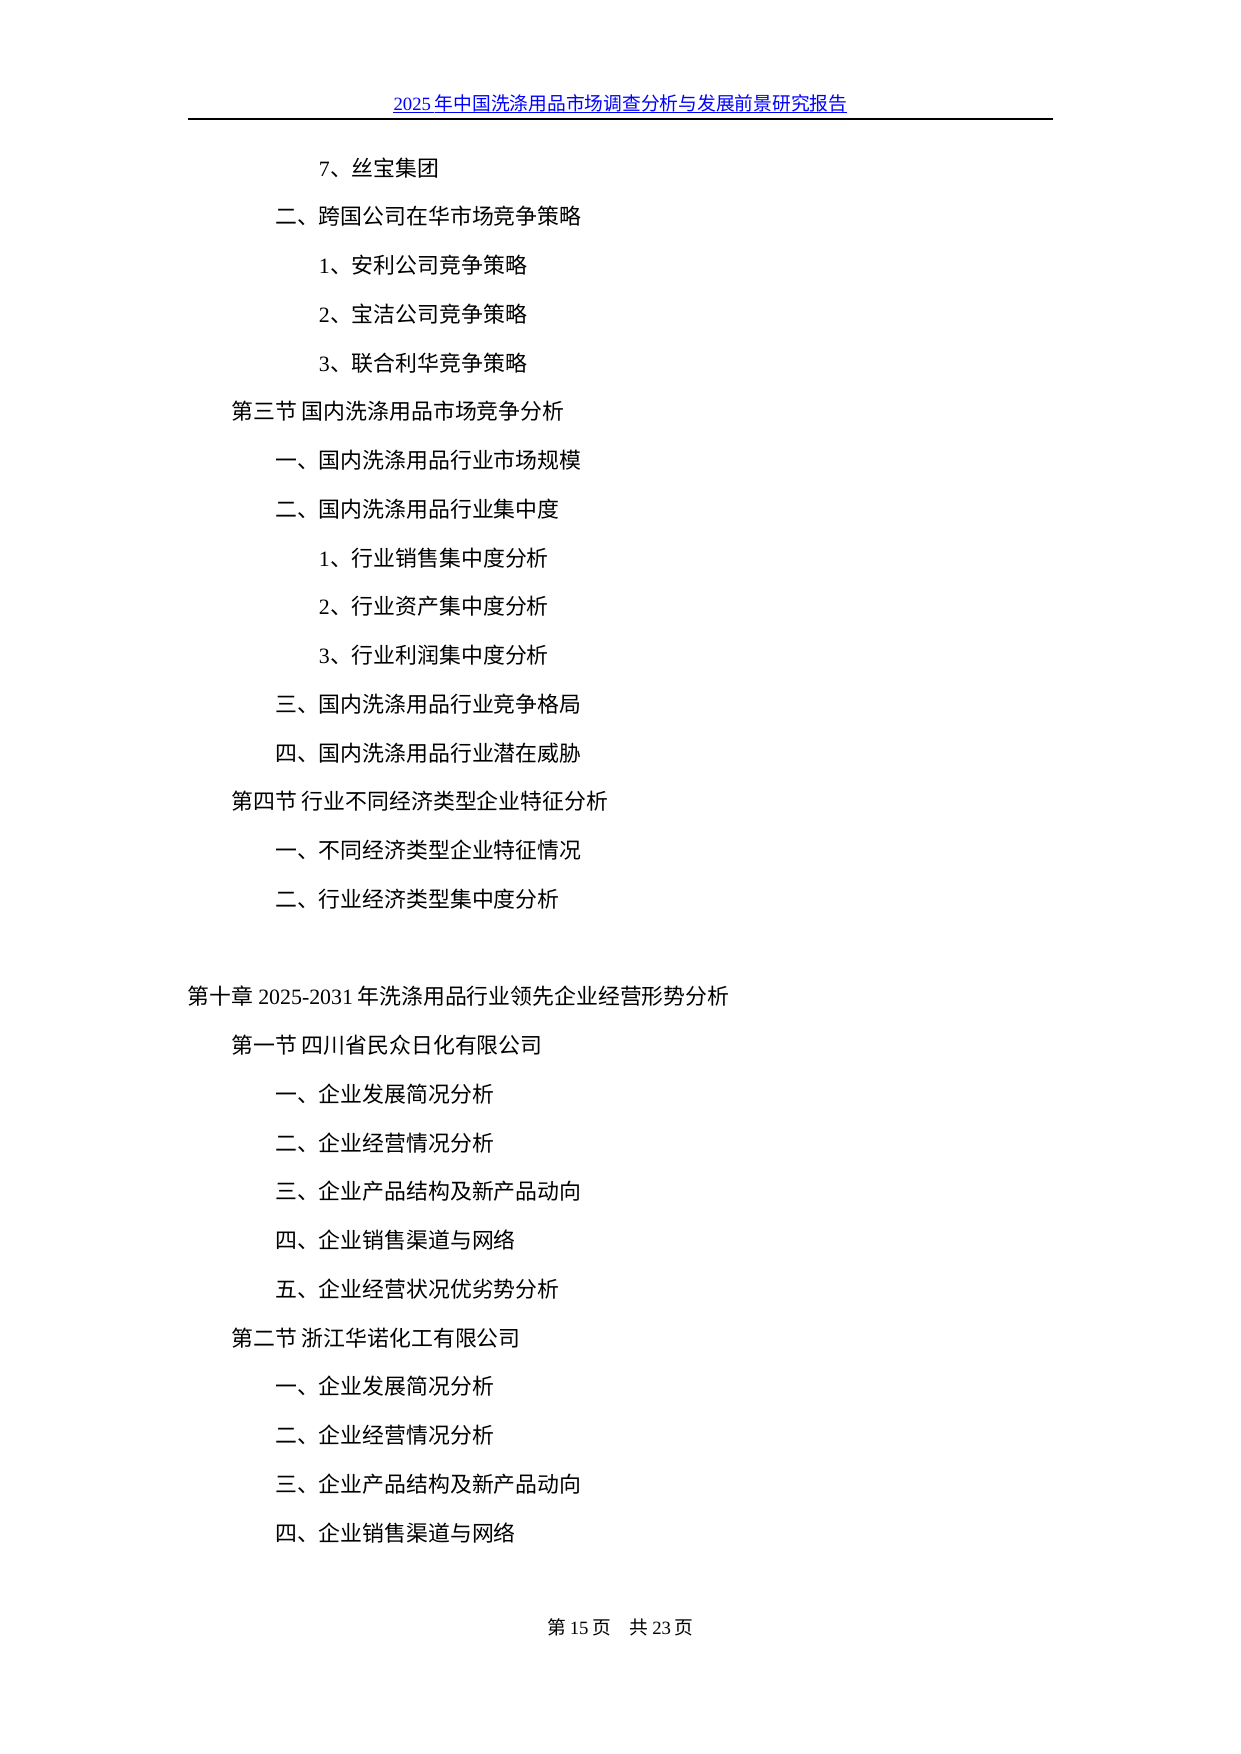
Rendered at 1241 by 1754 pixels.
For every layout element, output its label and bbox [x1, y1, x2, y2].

text [187, 150, 1053, 1548]
